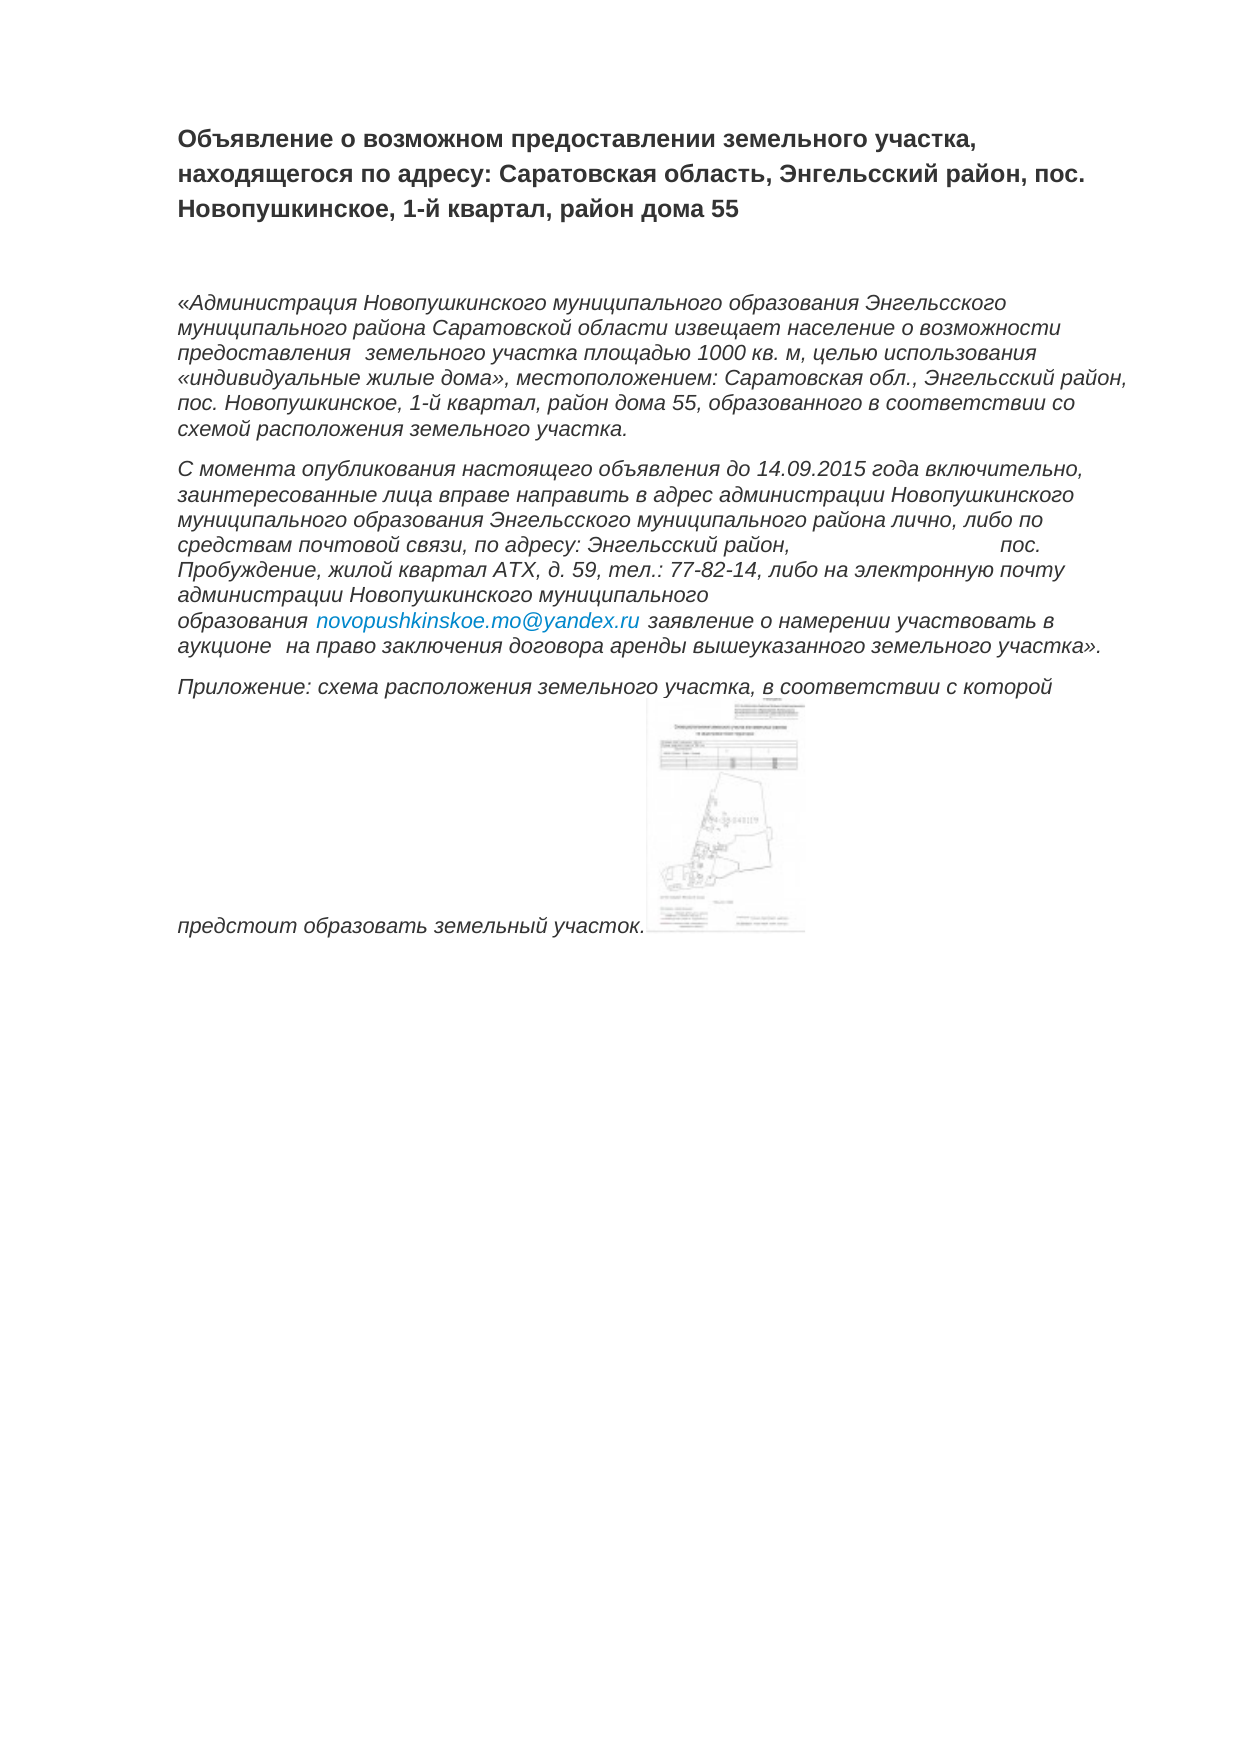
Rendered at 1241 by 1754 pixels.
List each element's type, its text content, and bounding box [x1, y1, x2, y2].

text Объявление о возможном предоставлении земельного участка, находящегося по адресу: Саратовская область, Энгельсский район, пос. Новопушкинское, 1-й квартал, район дома 55 [177, 118, 1152, 223]
text «Администрация Новопушкинского муниципального образования Энгельсского муниципального района Саратовской области извещает население о возможности предоставления земельного участка площадью 1000 кв. м, целью использования «индивидуальные жилые дома», местоположением: Саратовская обл., Энгельсский район, пос. Новопушкинское, 1-й квартал, район дома 55, образованного в соответствии со схемой расположения земельного участка. [177, 289, 1152, 441]
text Приложение: схема расположения земельного участка, в соответствии с которой предстоит образовать земельный участок. [177, 673, 1152, 938]
picture [646, 698, 806, 934]
text С момента опубликования настоящего объявления до 14.09.2015 года включительно, заинтересованные лица вправе направить в адрес администрации Новопушкинского муниципального образования Энгельсского муниципального района лично, либо по средствам почтовой связи, по адресу: Энгельсский район, пос. Пробуждение, жилой квартал АТХ, д. 59, тел.: 77-82-14, либо на электронную почту администрации Новопушкинского муниципального образования novopushkinskoe.mo@yandex.ru заявление о намерении участвовать в аукционе на право заключения договора аренды вышеуказанного земельного участка». [177, 456, 1152, 658]
